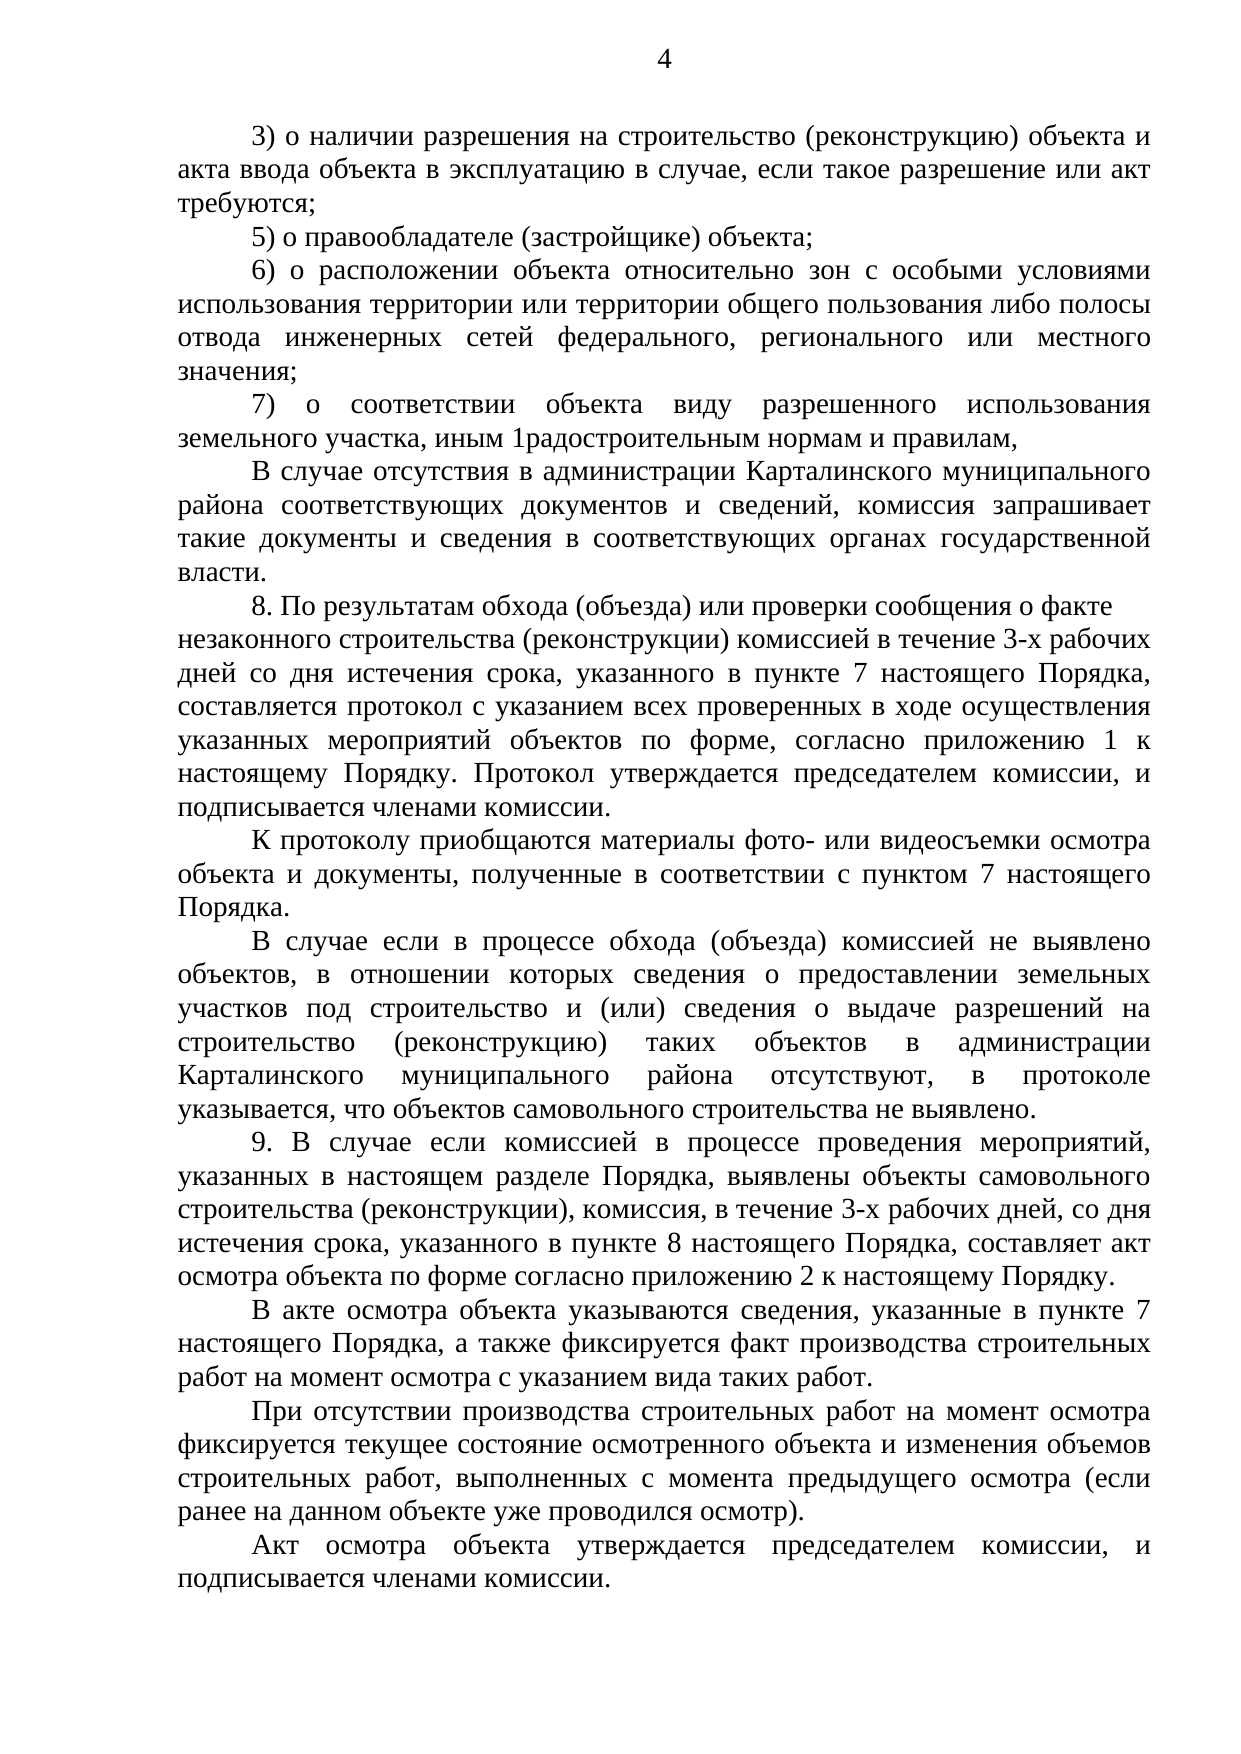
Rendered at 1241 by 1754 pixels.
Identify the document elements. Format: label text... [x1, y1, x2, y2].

text В случае отсутствия в администрации Карталинского муниципального района соответствующих документов и сведений, комиссия запрашивает такие документы и сведения в соответствующих органах государственной власти. [177, 453, 1152, 588]
text В акте осмотра объекта указываются сведения, указанные в пункте 7 настоящего Порядка, а также фиксируется факт производства строительных работ на момент осмотра с указанием вида таких работ. [177, 1292, 1152, 1393]
text При отсутствии производства строительных работ на момент осмотра фиксируется текущее состояние осмотренного объекта и изменения объемов строительных работ, выполненных с момента предыдущего осмотра (если ранее на данном объекте уже проводился осмотр). [177, 1393, 1152, 1527]
text Акт осмотра объекта утверждается председателем комиссии, и подписывается членами комиссии. [177, 1527, 1152, 1594]
text 3) о наличии разрешения на строительство (реконструкцию) объекта и акта ввода объекта в эксплуатацию в случае, если такое разрешение или акт требуются; [177, 118, 1152, 219]
text К протоколу приобщаются материалы фото- или видеосъемки осмотра объекта и документы, полученные в соответствии с пунктом 7 настоящего Порядка. [177, 822, 1152, 923]
text 7) о соответствии объекта виду разрешенного использования земельного участка, иным 1радостроительным нормам и правилам, [177, 386, 1152, 453]
text незаконного строительства (реконструкции) комиссией в течение 3-х рабочих дней со дня истечения срока, указанного в пункте 7 настоящего Порядка, составляется протокол с указанием всех проверенных в ходе осуществления указанных мероприятий объектов по форме, согласно приложению 1 к настоящему Порядку. Протокол утверждается председателем комиссии, и подписывается членами комиссии. [177, 621, 1152, 822]
text 5) о правообладателе (застройщике) объекта; [177, 219, 1152, 252]
text 9. В случае если комиссией в процессе проведения мероприятий, указанных в настоящем разделе Порядка, выявлены объекты самовольного строительства (реконструкции), комиссия, в течение 3-х рабочих дней, со дня истечения срока, указанного в пункте 8 настоящего Порядка, составляет акт осмотра объекта по форме согласно приложению 2 к настоящему Порядку. [177, 1124, 1152, 1292]
text 8. По результатам обхода (объезда) или проверки сообщения о факте [177, 588, 1152, 621]
text В случае если в процессе обхода (объезда) комиссией не выявлено объектов, в отношении которых сведения о предоставлении земельных участков под строительство и (или) сведения о выдаче разрешений на строительство (реконструкцию) таких объектов в администрации Карталинского муниципального района отсутствуют, в протоколе указывается, что объектов самовольного строительства не выявлено. [177, 923, 1152, 1124]
text 6) о расположении объекта относительно зон с особыми условиями использования территории или территории общего пользования либо полосы отвода инженерных сетей федерального, регионального или местного значения; [177, 252, 1152, 386]
